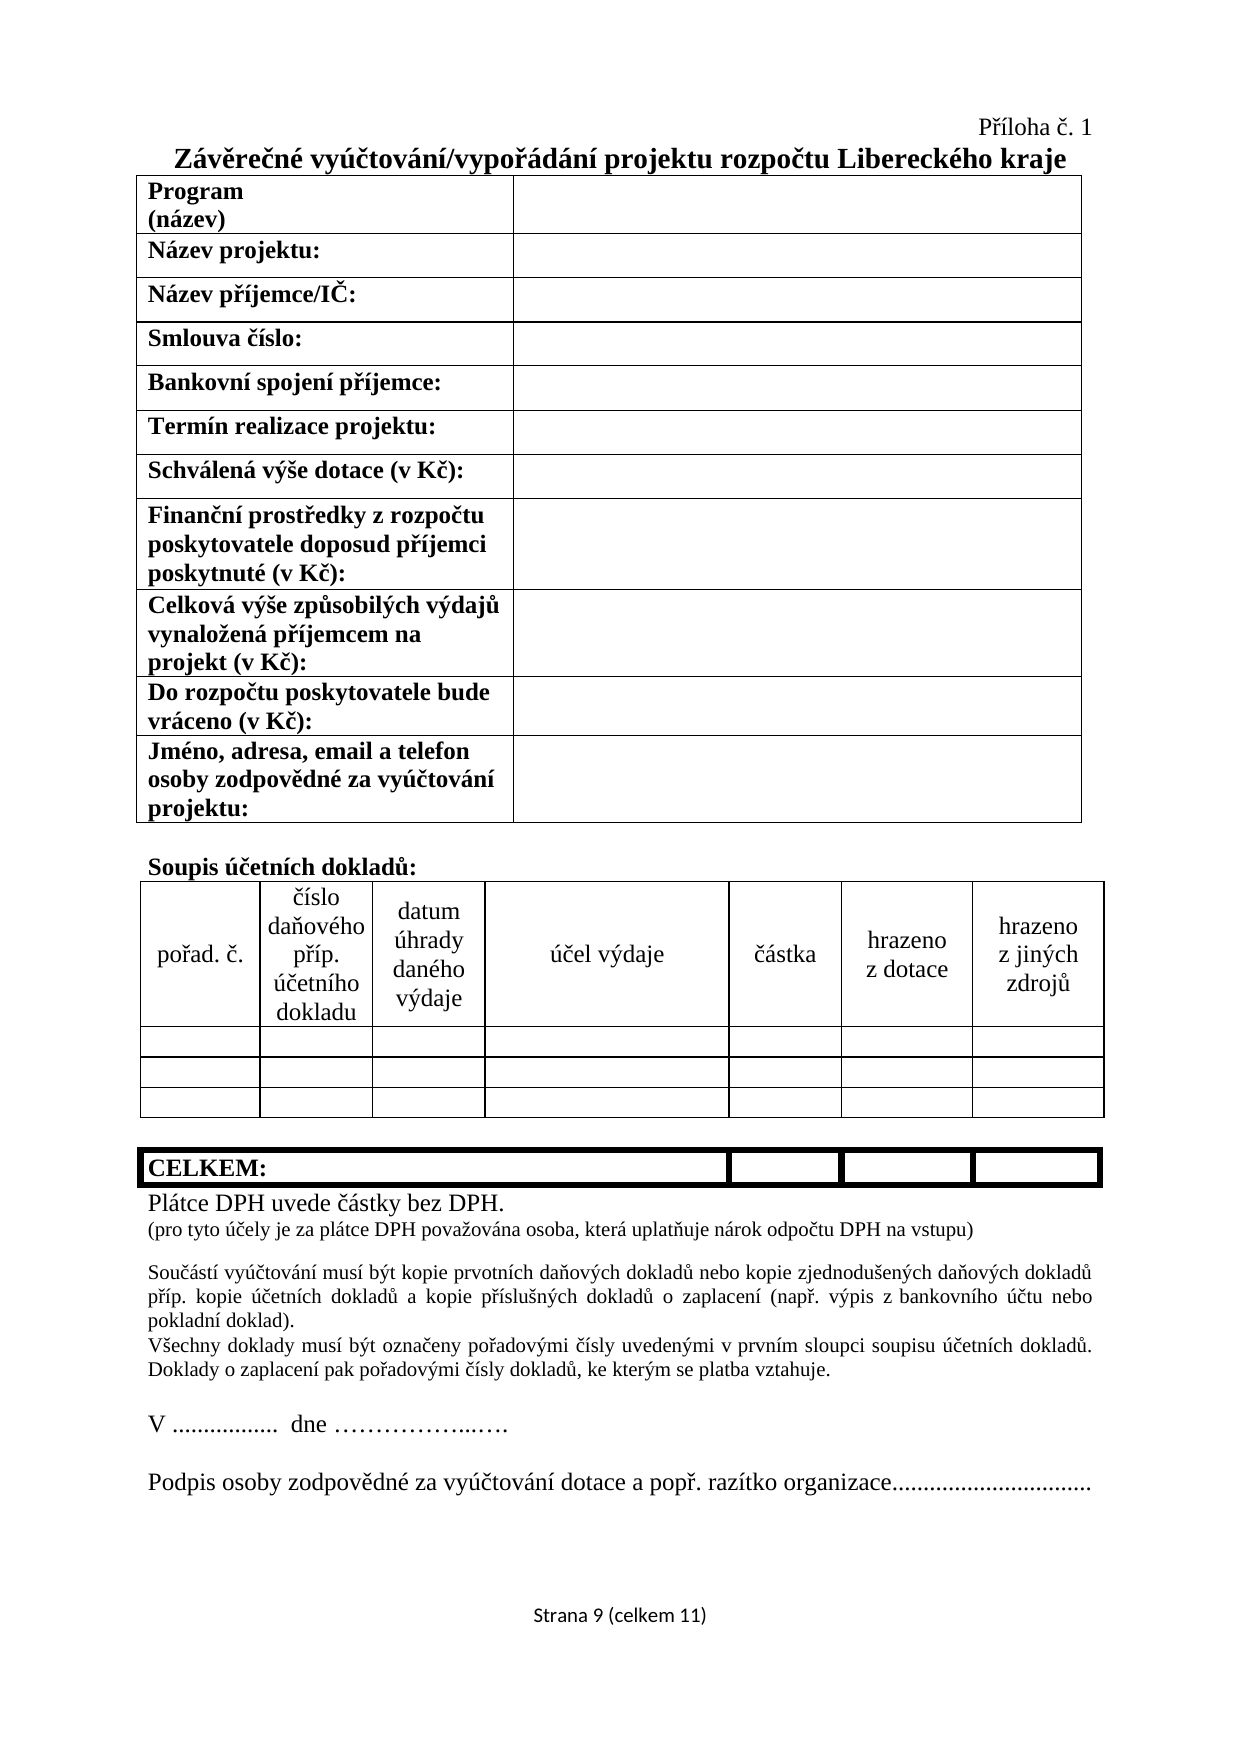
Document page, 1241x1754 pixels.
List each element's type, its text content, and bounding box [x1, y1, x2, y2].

table_cell Bankovní spojení příjemce: [137, 366, 513, 409]
table_cell [141, 1027, 259, 1056]
table_cell Smlouva číslo: [137, 323, 513, 365]
table_cell Do rozpočtu poskytovatele bude vráceno (v Kč): [137, 677, 513, 735]
table_header [514, 176, 1081, 233]
table_cell [514, 278, 1081, 321]
table_cell [373, 1058, 484, 1086]
text Závěrečné vyúčtování/vypořádání projektu rozpočtu Libereckého kraje [148, 141, 1093, 175]
table_header [732, 1153, 838, 1182]
table_cell [514, 677, 1081, 735]
table_cell [514, 455, 1081, 498]
table_header [845, 1153, 970, 1182]
text Soupis účetních dokladů: [148, 852, 1093, 881]
text V ................. dne ……………...…. [148, 1409, 1093, 1438]
table_cell Celková výše způsobilých výdajů vynaložená příjemcem na projekt (v Kč): [137, 590, 513, 676]
table_cell [486, 1088, 728, 1117]
table_header hrazeno z dotace [842, 882, 972, 1026]
table_header hrazeno z jiných zdrojů [973, 882, 1103, 1026]
table_cell [486, 1027, 728, 1056]
table_cell [141, 1088, 259, 1117]
table_header částka [730, 882, 841, 1026]
table_header datum úhrady daného výdaje [373, 882, 484, 1026]
text Příloha č. 1 [148, 112, 1093, 141]
table_cell [486, 1058, 728, 1086]
table_cell [373, 1027, 484, 1056]
table_cell [730, 1027, 841, 1056]
table_cell [514, 736, 1081, 822]
text Plátce DPH uvede částky bez DPH. [148, 1188, 1093, 1217]
table_cell Název projektu: [137, 234, 513, 277]
table_cell [514, 366, 1081, 409]
table_cell [842, 1088, 972, 1117]
table_cell [514, 499, 1081, 589]
table_cell Termín realizace projektu: [137, 411, 513, 453]
table_cell [514, 590, 1081, 676]
text Podpis osoby zodpovědné za vyúčtování dotace a popř. razítko organizace................................ [148, 1467, 1093, 1496]
table_header [976, 1153, 1097, 1182]
table_cell Schválená výše dotace (v Kč): [137, 455, 513, 498]
table_cell [973, 1088, 1103, 1117]
table_cell [373, 1088, 484, 1117]
table_cell [973, 1027, 1103, 1056]
text Součástí vyúčtování musí být kopie prvotních daňových dokladů nebo kopie zjednodušených daňových dokladů příp. kopie účetních dokladů a kopie příslušných dokladů o zaplacení (např. výpis z bankovního účtu nebo pokladní doklad). [148, 1260, 1093, 1332]
table_cell [973, 1058, 1103, 1086]
text (pro tyto účely je za plátce DPH považována osoba, která uplatňuje nárok odpočtu DPH na vstupu) [148, 1217, 1093, 1241]
table_cell [514, 234, 1081, 277]
table_cell Název příjemce/IČ: [137, 278, 513, 321]
table_cell [261, 1088, 372, 1117]
table_cell Finanční prostředky z rozpočtu poskytovatele doposud příjemci poskytnuté (v Kč): [137, 499, 513, 589]
table_cell [842, 1058, 972, 1086]
table_header CELKEM: [144, 1153, 726, 1182]
table_header pořad. č. [141, 882, 259, 1026]
table_cell [514, 323, 1081, 365]
table_cell Jméno, adresa, email a telefon osoby zodpovědné za vyúčtování projektu: [137, 736, 513, 822]
table_cell [730, 1058, 841, 1086]
table_cell [261, 1058, 372, 1086]
table_cell [730, 1088, 841, 1117]
table_cell [141, 1058, 259, 1086]
table_header účel výdaje [486, 882, 728, 1026]
table_cell [514, 411, 1081, 453]
table_cell [261, 1027, 372, 1056]
table_header číslo daňového příp. účetního dokladu [261, 882, 372, 1026]
text Všechny doklady musí být označeny pořadovými čísly uvedenými v prvním sloupci soupisu účetních dokladů. Doklady o zaplacení pak pořadovými čísly dokladů, ke kterým se platba vztahuje. [148, 1332, 1093, 1381]
table_cell [842, 1027, 972, 1056]
table_header Program (název) [137, 176, 513, 233]
